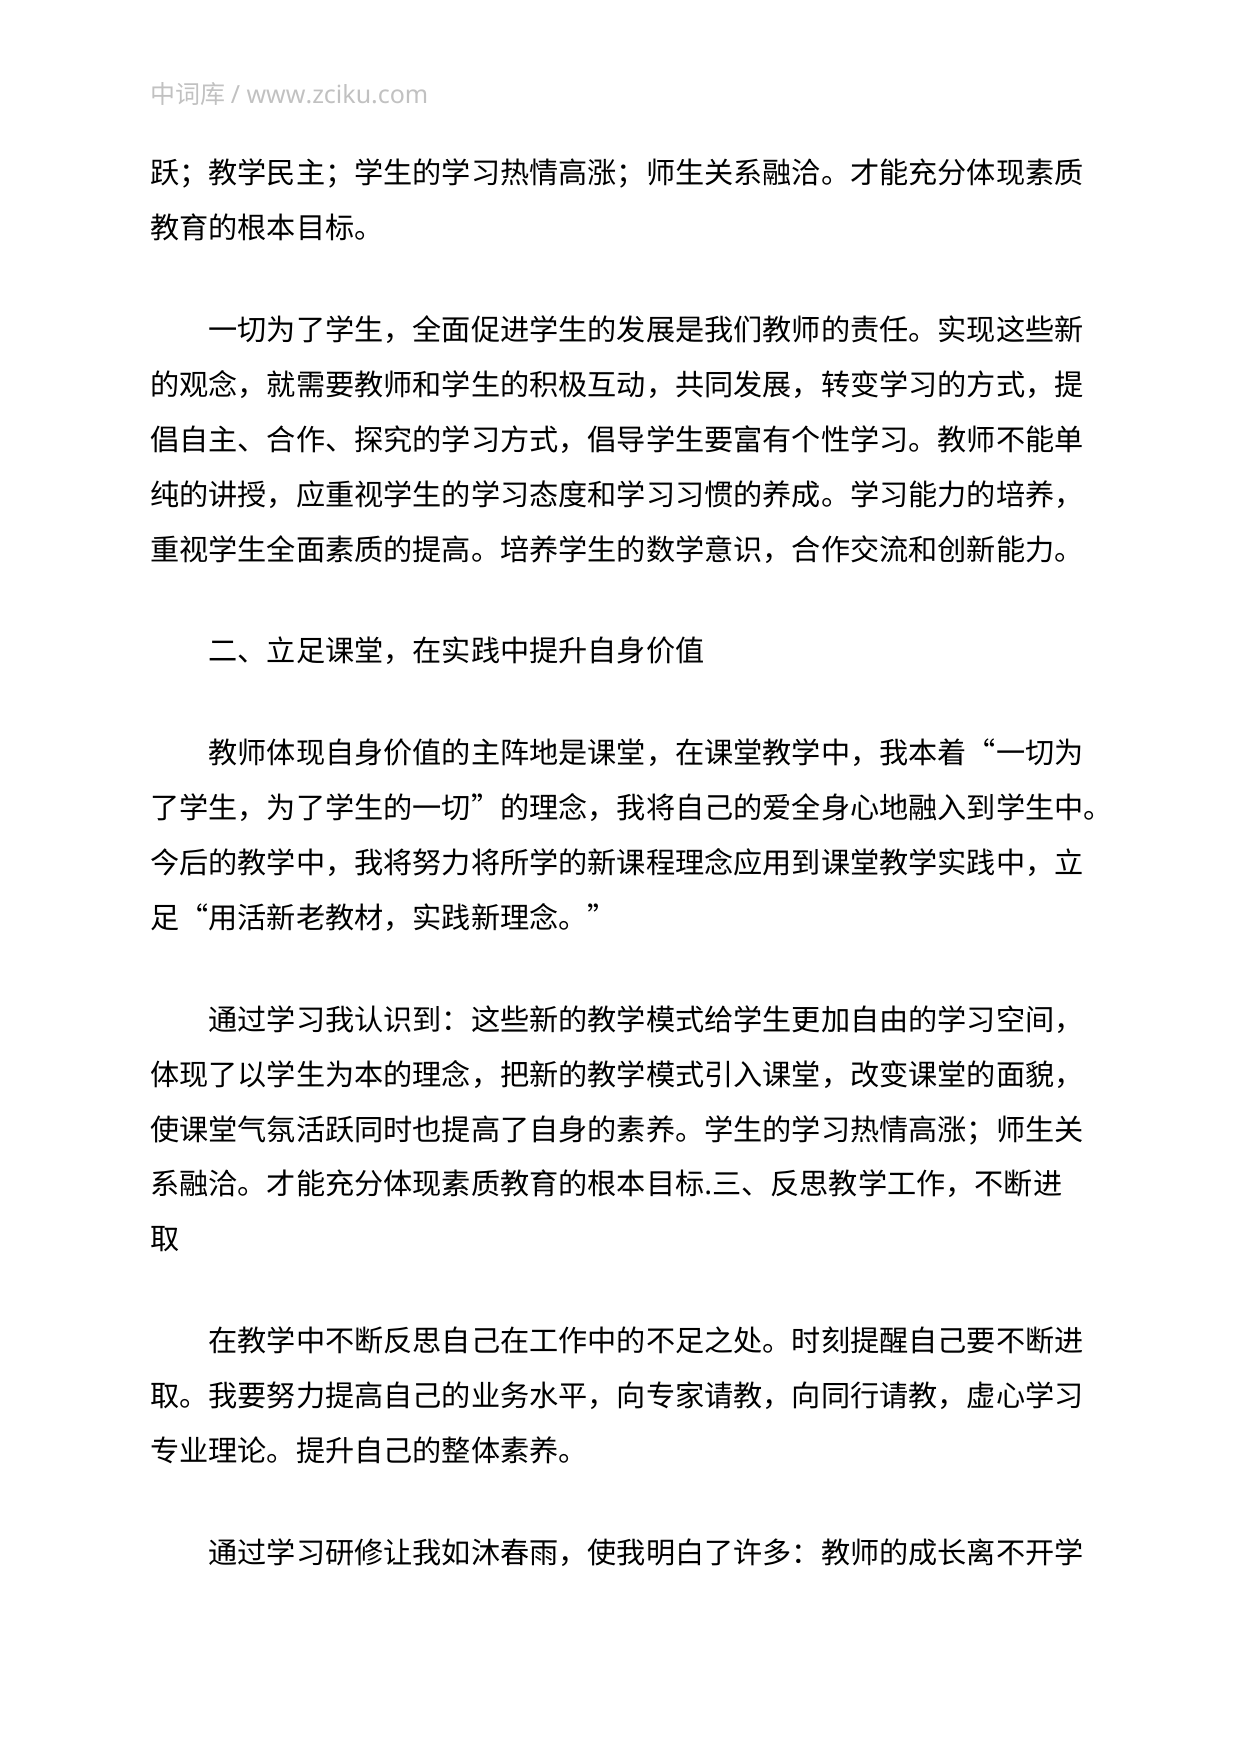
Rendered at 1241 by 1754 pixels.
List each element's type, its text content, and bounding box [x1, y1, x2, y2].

text 一切为了学生，全面促进学生的发展是我们教师的责任。实现这些新的观念，就需要教师和学生的积极互动，共同发展，转变学习的方式，提倡自主、合作、探究的学习方式，倡导学生要富有个性学习。教师不能单纯的讲授，应重视学生的学习态度和学习习惯的养成。学习能力的培养，重视学生全面素质的提高。培养学生的数学意识，合作交流和创新能力。 [150, 307, 1090, 568]
text 二、立足课堂，在实践中提升自身价值 [150, 628, 1090, 670]
text 通过学习我认识到：这些新的教学模式给学生更加自由的学习空间，体现了以学生为本的理念，把新的教学模式引入课堂，改变课堂的面貌，使课堂气氛活跃同时也提高了自身的素养。学生的学习热情高涨；师生关系融洽。才能充分体现素质教育的根本目标.三、反思教学工作，不断进取 [150, 996, 1090, 1258]
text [150, 150, 1090, 247]
text 在教学中不断反思自己在工作中的不足之处。时刻提醒自己要不断进取。我要努力提高自己的业务水平，向专家请教，向同行请教，虚心学习专业理论。提升自己的整体素养。 [150, 1318, 1090, 1470]
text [150, 1529, 1090, 1572]
text 教师体现自身价值的主阵地是课堂，在课堂教学中，我本着“一切为了学生，为了学生的一切”的理念，我将自己的爱全身心地融入到学生中。今后的教学中，我将努力将所学的新课程理念应用到课堂教学实践中，立足“用活新老教材，实践新理念。” [150, 730, 1090, 937]
